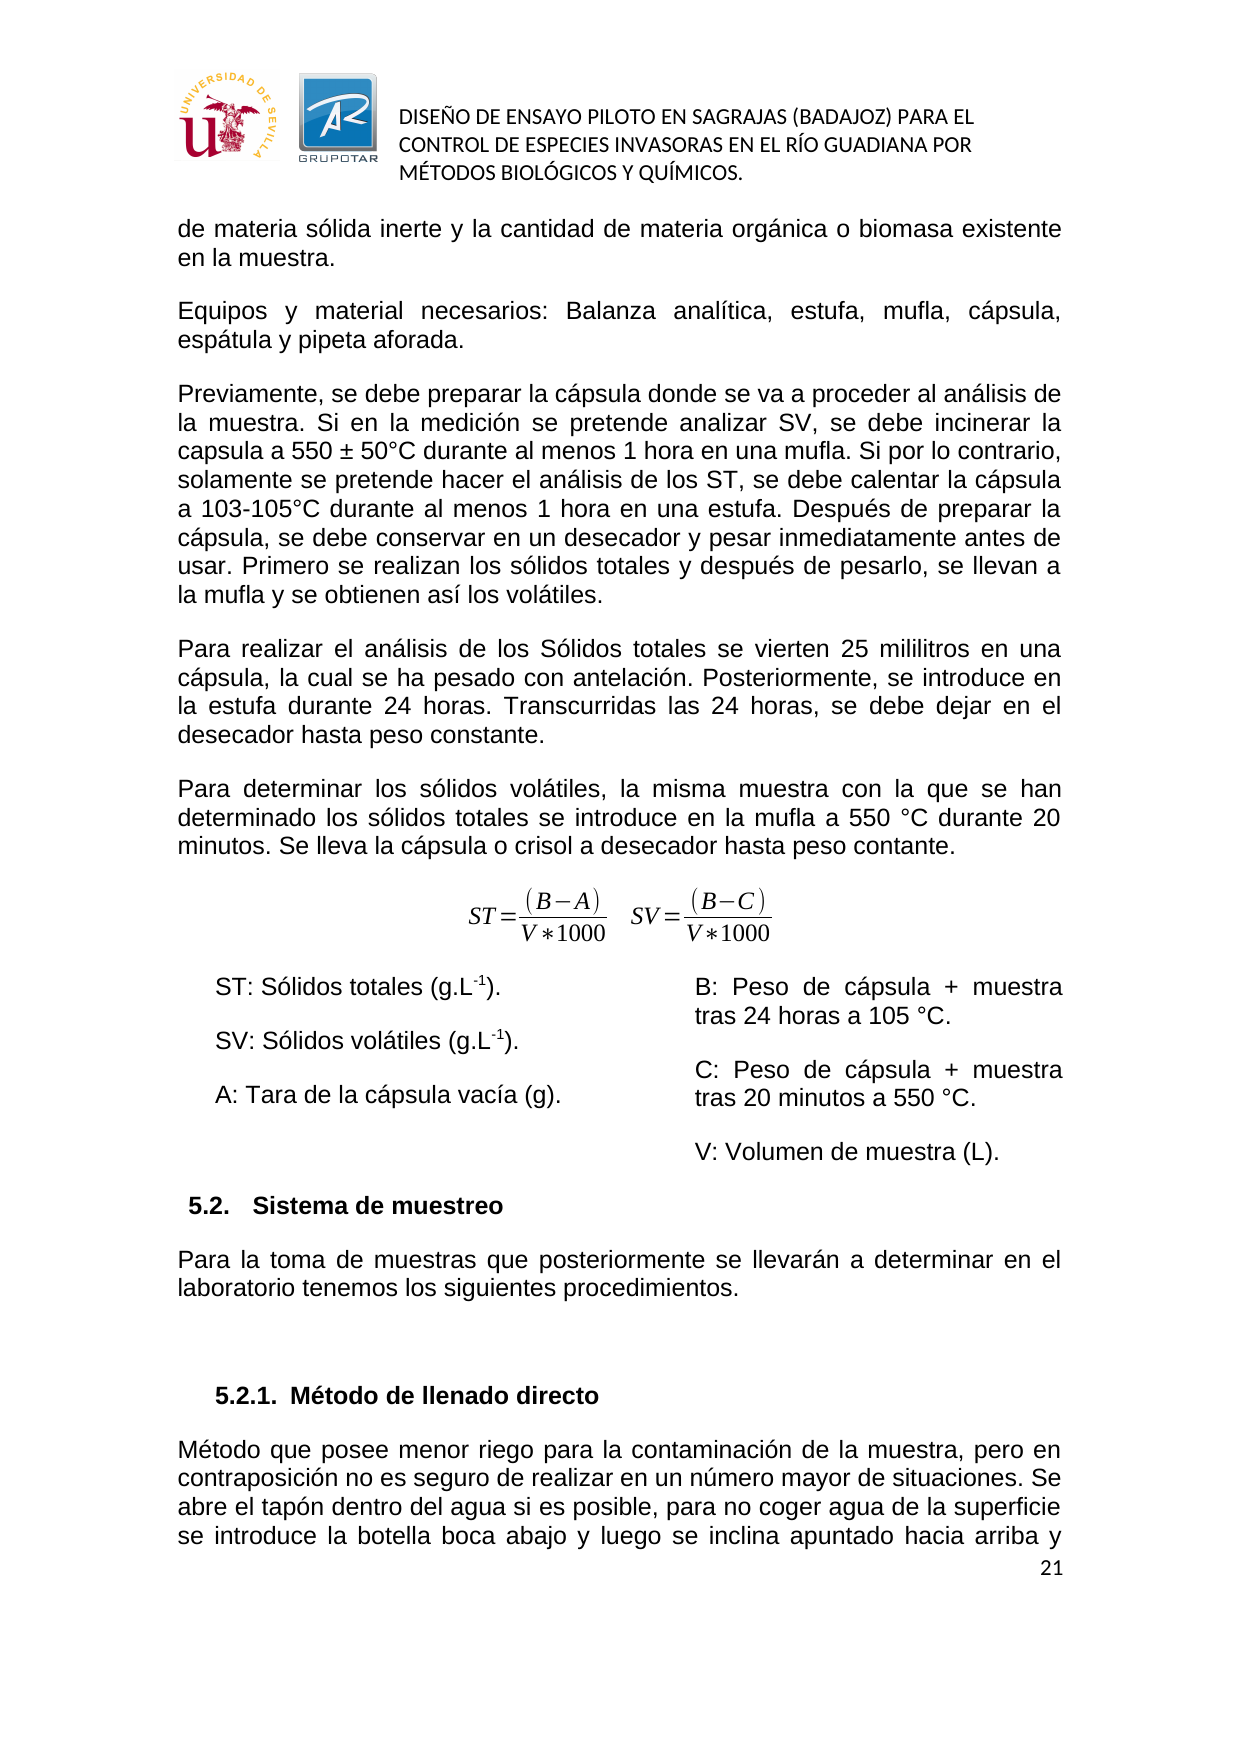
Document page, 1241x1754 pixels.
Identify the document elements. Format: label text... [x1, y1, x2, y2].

text B: Peso de cápsula + muestra tras 24 horas a 105 °C. [694, 972, 1063, 1030]
text Equipos y material necesarios: Balanza analítica, estufa, mufla, cápsula, espátula y pipeta aforada. [177, 296, 1063, 354]
text Para realizar el análisis de los Sólidos totales se vierten 25 mililitros en una cápsula, la cual se ha pesado con antelación. Posteriormente, se introduce en la estufa durante 24 horas. Transcurridas las 24 horas, se debe dejar en el desecador hasta peso constante. [177, 634, 1063, 749]
text ST: Sólidos totales (g.L-1). [215, 972, 583, 1001]
picture [174, 69, 405, 168]
picture [401, 139, 405, 150]
text V: Volumen de muestra (L). [694, 1137, 1063, 1166]
list Sistema de muestreo [188, 1191, 1063, 1220]
text Para determinar los sólidos volátiles, la misma muestra con la que se han determinado los sólidos totales se introduce en la mufla a 550 °C durante 20 minutos. Se lleva la cápsula o crisol a desecador hasta peso contante. [177, 774, 1063, 860]
text Para la toma de muestras que posteriormente se llevarán a determinar en el laboratorio tenemos los siguientes procedimientos. [177, 1245, 1063, 1302]
text SV: Sólidos volátiles (g.L-1). [215, 1026, 583, 1055]
text C: Peso de cápsula + muestra tras 20 minutos a 550 °C. [694, 1055, 1063, 1112]
text Previamente, se debe preparar la cápsula donde se va a proceder al análisis de la muestra. Si en la medición se pretende analizar SV, se debe incinerar la capsula a 550 ± 50°C durante al menos 1 hora en una mufla. Si por lo contrario, solamente se pretende hacer el análisis de los ST, se debe calentar la cápsula a 103-105°C durante al menos 1 hora en una estufa. Después de preparar la cápsula, se debe conservar en un desecador y pesar inmediatamente antes de usar. Primero se realizan los sólidos totales y después de pesarlo, se llevan a la mufla y se obtienen así los volátiles. [177, 379, 1063, 609]
text A: Tara de la cápsula vacía (g). [215, 1080, 583, 1108]
list Método de llenado directo [215, 1381, 1063, 1410]
